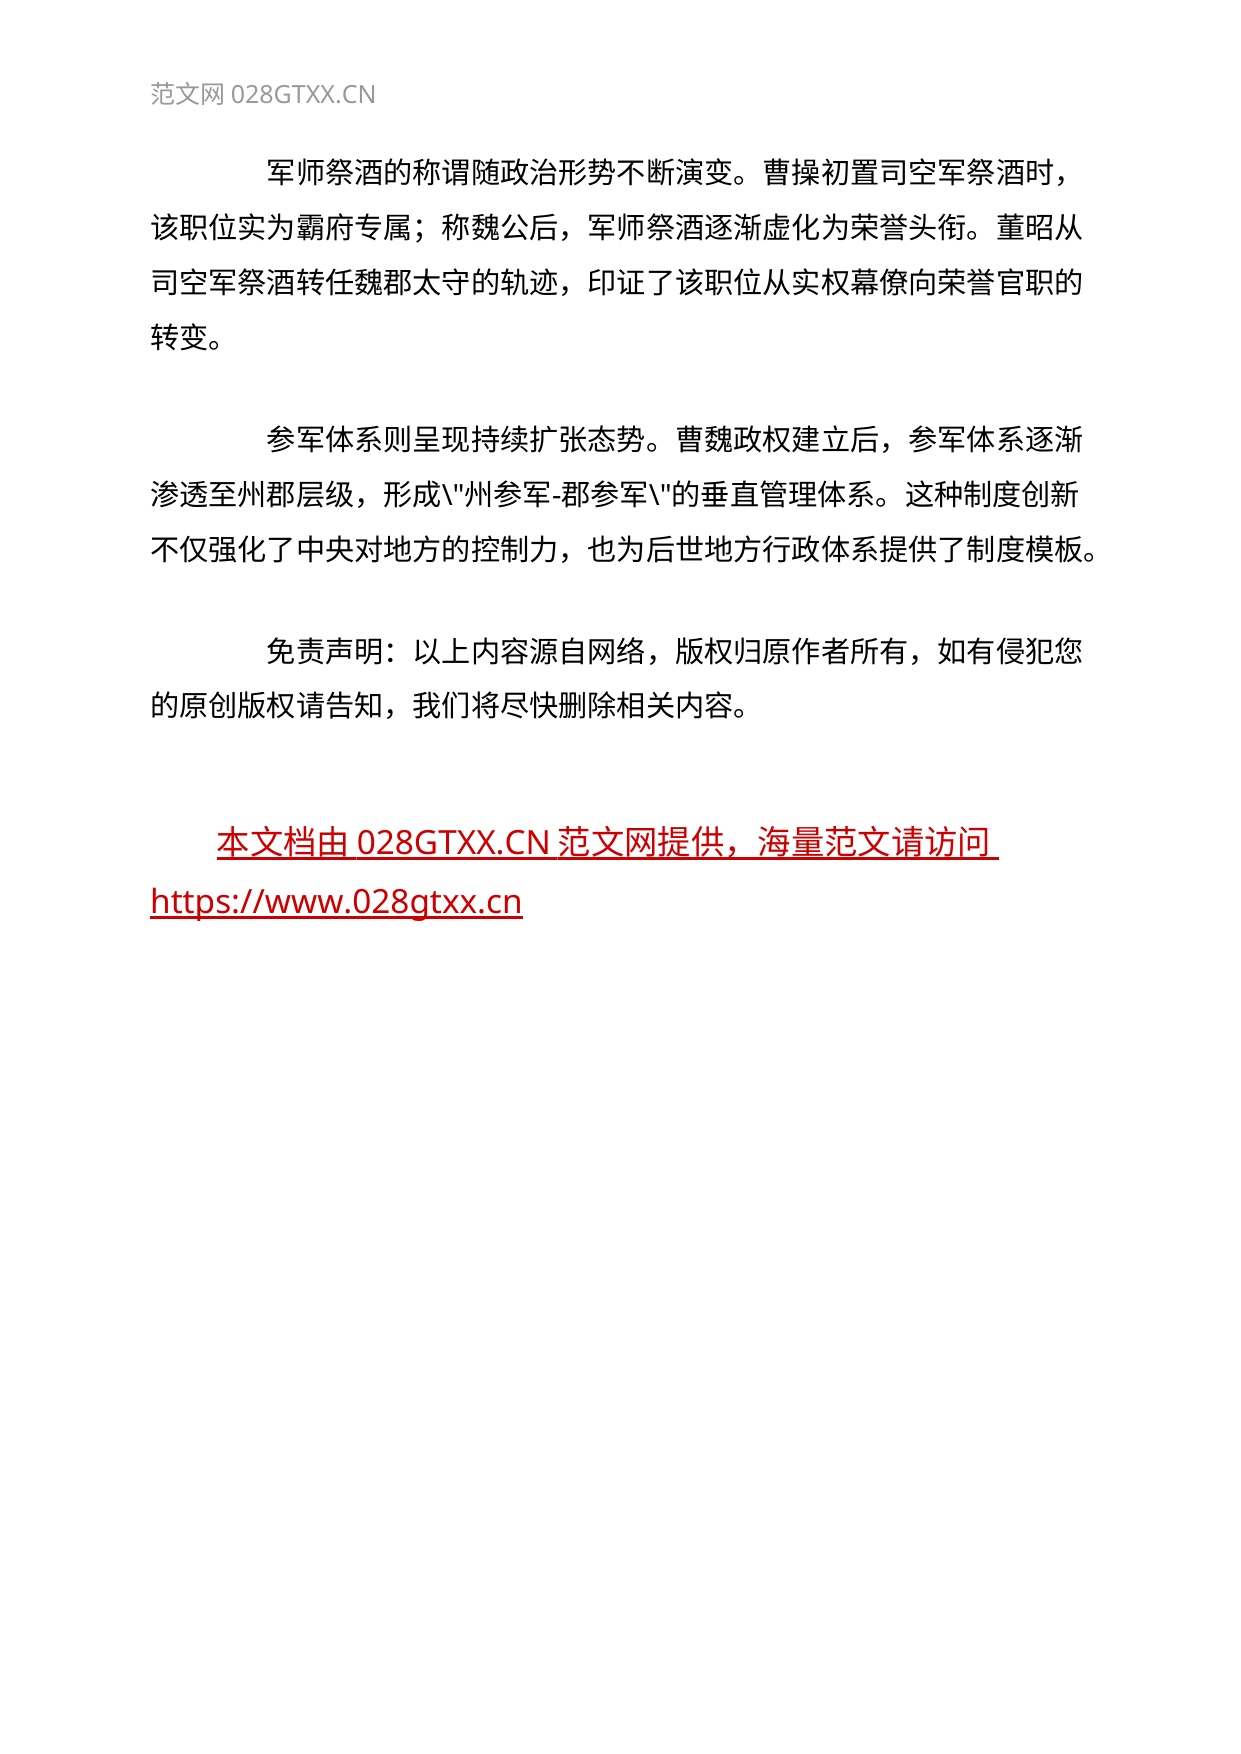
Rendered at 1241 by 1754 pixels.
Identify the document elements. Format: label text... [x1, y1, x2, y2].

text 免责声明：以上内容源自网络，版权归原作者所有，如有侵犯您的原创版权请告知，我们将尽快删除相关内容。 [150, 628, 1090, 725]
text 军师祭酒的称谓随政治形势不断演变。曹操初置司空军祭酒时，该职位实为霸府专属；称魏公后，军师祭酒逐渐虚化为荣誉头衔。董昭从司空军祭酒转任魏郡太守的轨迹，印证了该职位从实权幕僚向荣誉官职的转变。 [150, 150, 1090, 357]
text 参军体系则呈现持续扩张态势。曹魏政权建立后，参军体系逐渐渗透至州郡层级，形成\"州参军-郡参军\"的垂直管理体系。这种制度创新不仅强化了中央对地方的控制力，也为后世地方行政体系提供了制度模板。 [150, 416, 1090, 569]
text 本文档由028GTXX.CN范文网提供，海量范文请访问 https://www.028gtxx.cn [150, 816, 1090, 923]
